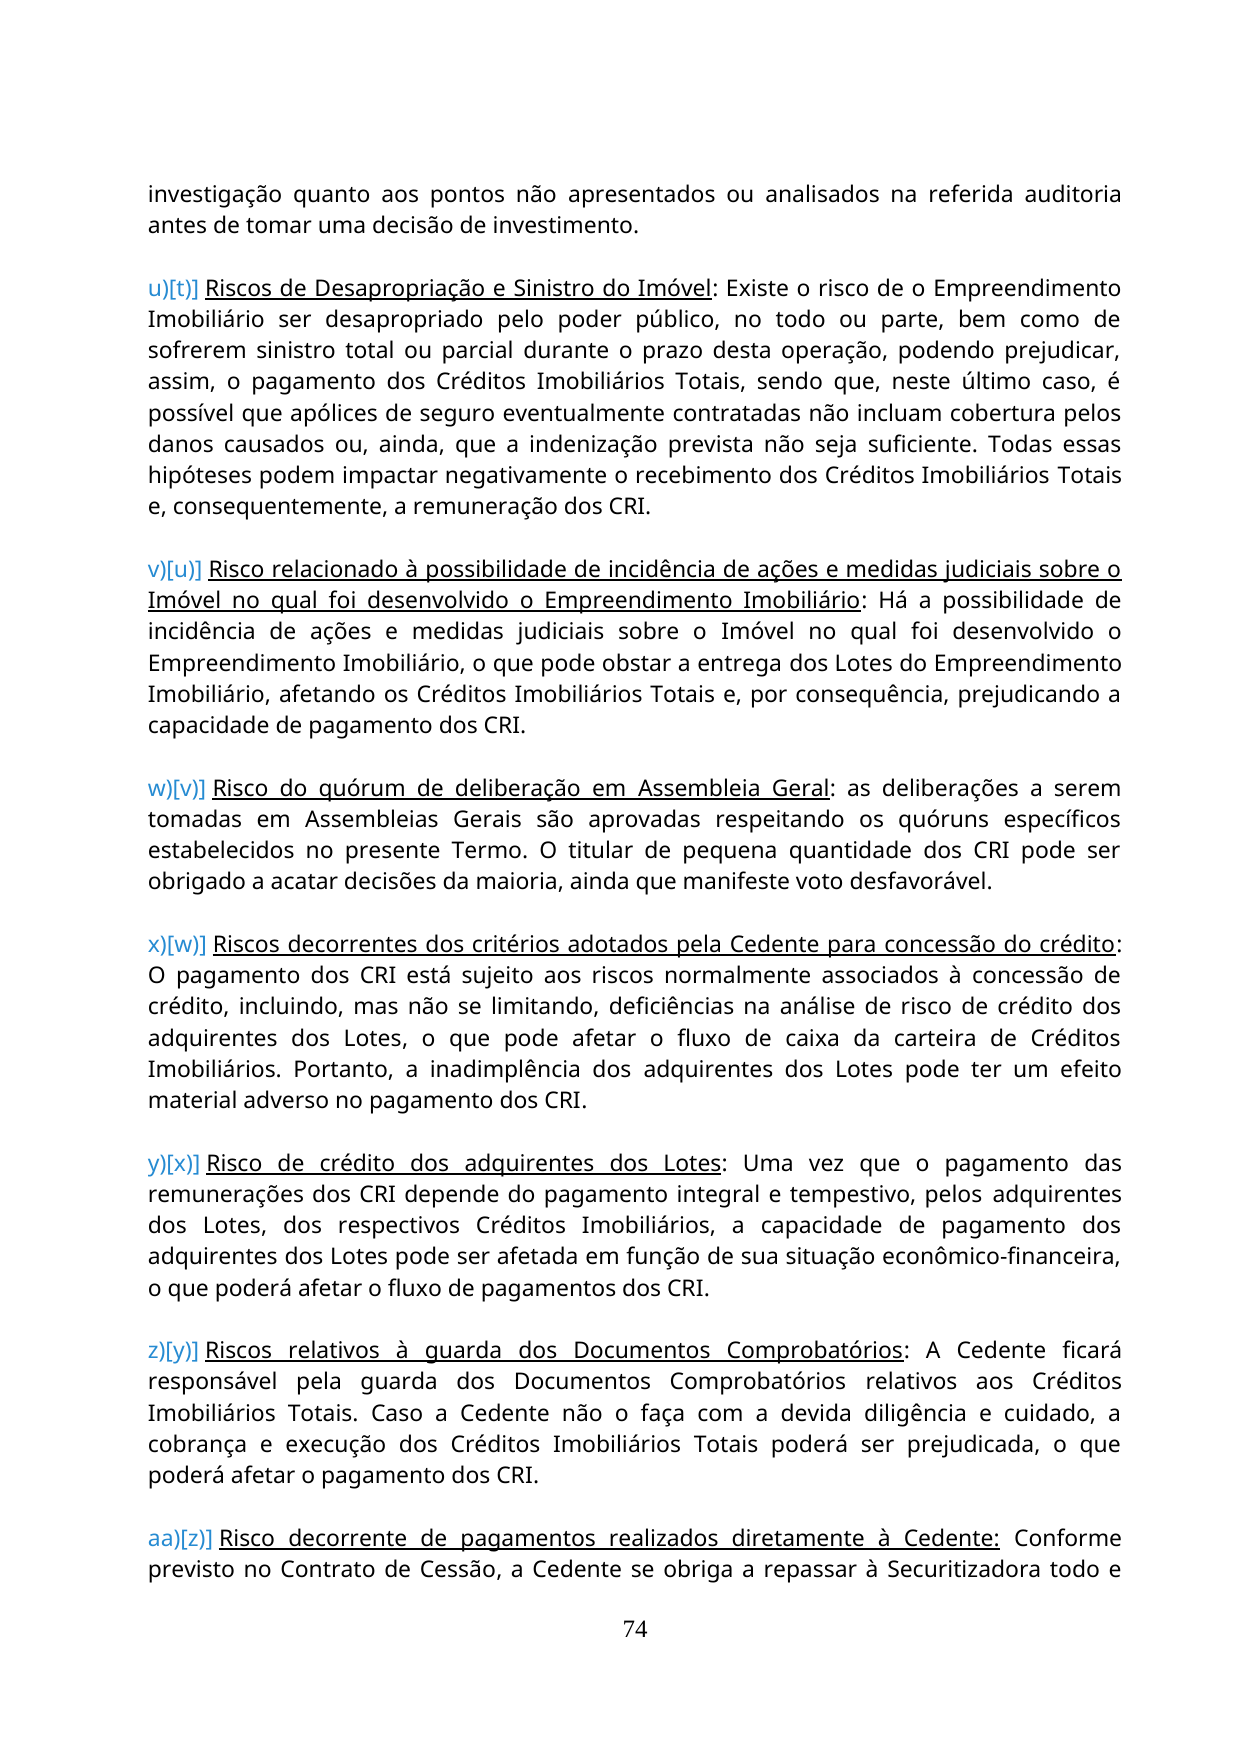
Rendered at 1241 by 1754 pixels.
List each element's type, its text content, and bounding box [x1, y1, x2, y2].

list Riscos relativos à guarda dos Documentos Comprobatórios: A Cedente ficará responsável pela guarda dos Documentos Comprobatórios relativos aos Créditos Imobiliários Totais. Caso a Cedente não o faça com a devida diligência e cuidado, a cobrança e execução dos Créditos Imobiliários Totais poderá ser prejudicada, o que poderá afetar o pagamento dos CRI. [148, 1333, 1122, 1490]
list Risco do quórum de deliberação em Assembleia Geral: as deliberações a serem tomadas em Assembleias Gerais são aprovadas respeitando os quóruns específicos estabelecidos no presente Termo. O titular de pequena quantidade dos CRI pode ser obrigado a acatar decisões da maioria, ainda que manifeste voto desfavorável. [148, 771, 1122, 896]
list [148, 177, 1122, 240]
list Riscos decorrentes dos critérios adotados pela Cedente para concessão do crédito: O pagamento dos CRI está sujeito aos riscos normalmente associados à concessão de crédito, incluindo, mas não se limitando, deficiências na análise de risco de crédito dos adquirentes dos Lotes, o que pode afetar o fluxo de caixa da carteira de Créditos Imobiliários. Portanto, a inadimplência dos adquirentes dos Lotes pode ter um efeito material adverso no pagamento dos CRI. [148, 927, 1122, 1115]
list Risco de crédito dos adquirentes dos Lotes: Uma vez que o pagamento das remunerações dos CRI depende do pagamento integral e tempestivo, pelos adquirentes dos Lotes, dos respectivos Créditos Imobiliários, a capacidade de pagamento dos adquirentes dos Lotes pode ser afetada em função de sua situação econômico-financeira, o que poderá afetar o fluxo de pagamentos dos CRI. [148, 1146, 1122, 1302]
list Riscos de Desapropriação e Sinistro do Imóvel: Existe o risco de o Empreendimento Imobiliário ser desapropriado pelo poder público, no todo ou parte, bem como de sofrerem sinistro total ou parcial durante o prazo desta operação, podendo prejudicar, assim, o pagamento dos Créditos Imobiliários Totais, sendo que, neste último caso, é possível que apólices de seguro eventualmente contratadas não incluam cobertura pelos danos causados ou, ainda, que a indenização prevista não seja suficiente. Todas essas hipóteses podem impactar negativamente o recebimento dos Créditos Imobiliários Totais e, consequentemente, a remuneração dos CRI. [148, 271, 1122, 521]
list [148, 1521, 1122, 1583]
list Risco relacionado à possibilidade de incidência de ações e medidas judiciais sobre o Imóvel no qual foi desenvolvido o Empreendimento Imobiliário: Há a possibilidade de incidência de ações e medidas judiciais sobre o Imóvel no qual foi desenvolvido o Empreendimento Imobiliário, o que pode obstar a entrega dos Lotes do Empreendimento Imobiliário, afetando os Créditos Imobiliários Totais e, por consequência, prejudicando a capacidade de pagamento dos CRI. [148, 552, 1122, 740]
